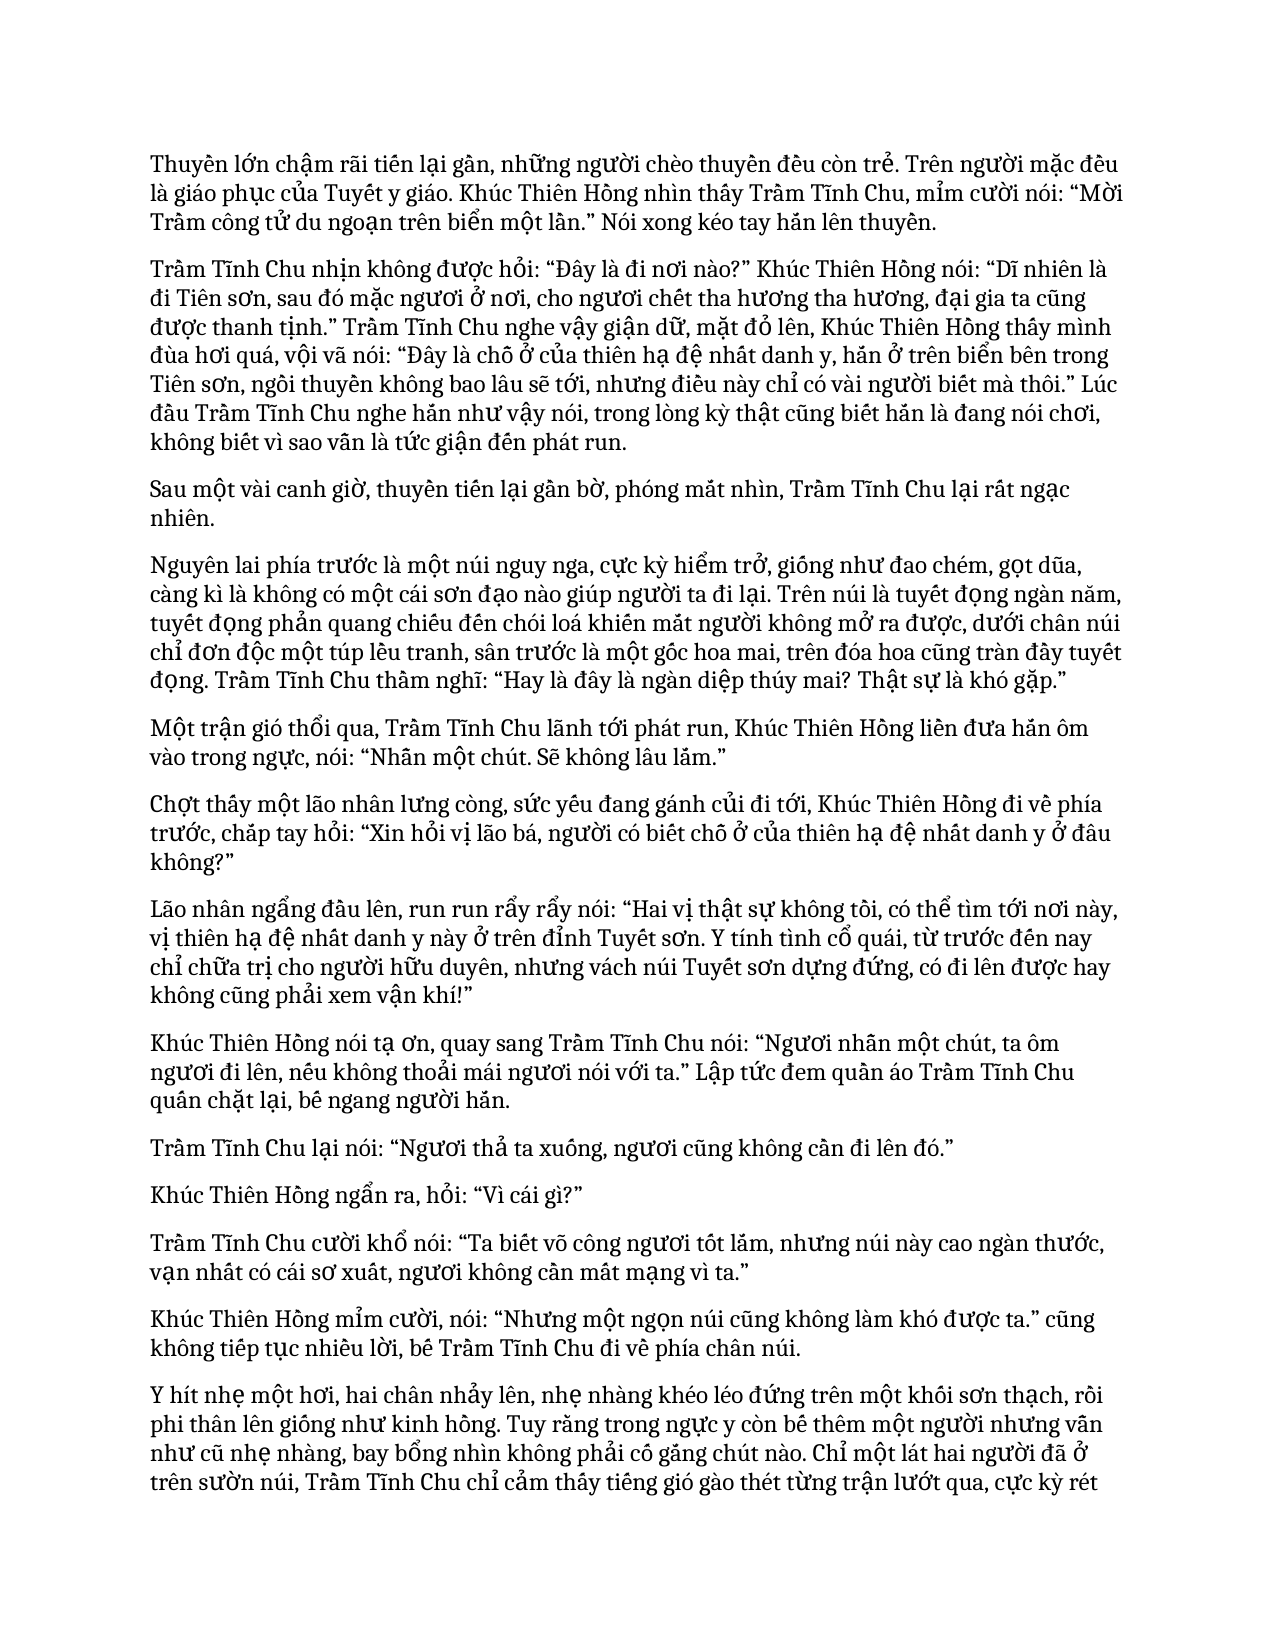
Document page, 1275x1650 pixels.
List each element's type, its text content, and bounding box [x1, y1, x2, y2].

text Nguyên lai phía trước là một núi nguy nga, cực kỳ hiểm trở, giống như đao chém, gọt dũa, càng kì là không có một cái sơn đạo nào giúp người ta đi lại. Trên núi là tuyết đọng ngàn năm, tuyết đọng phản quang chiếu đến chói loá khiến mắt người không mở ra được, dưới chân núi chỉ đơn độc một túp lều tranh, sân trước là một gốc hoa mai, trên đóa hoa cũng tràn đầy tuyết đọng. Trầm Tĩnh Chu thầm nghĩ: “Hay là đây là ngàn diệp thúy mai? Thật sự là khó gặp.” [150, 551, 1125, 695]
text Khúc Thiên Hồng nói tạ ơn, quay sang Trầm Tĩnh Chu nói: “Ngươi nhẫn một chút, ta ôm ngươi đi lên, nếu không thoải mái ngươi nói với ta.” Lập tức đem quần áo Trầm Tĩnh Chu quấn chặt lại, bế ngang người hắn. [150, 1029, 1125, 1115]
text Chợt thấy một lão nhân lưng còng, sức yếu đang gánh củi đi tới, Khúc Thiên Hồng đi về phía trước, chắp tay hỏi: “Xin hỏi vị lão bá, người có biết chỗ ở của thiên hạ đệ nhất danh y ở đâu không?” [150, 790, 1125, 876]
text Trầm Tĩnh Chu cười khổ nói: “Ta biết võ công ngươi tốt lắm, nhưng núi này cao ngàn thước, vạn nhất có cái sơ xuất, ngươi không cần mất mạng vì ta.” [150, 1229, 1125, 1286]
text Sau một vài canh giờ, thuyền tiến lại gần bờ, phóng mắt nhìn, Trầm Tĩnh Chu lại rất ngạc nhiên. [150, 475, 1125, 532]
text Khúc Thiên Hồng ngẩn ra, hỏi: “Vì cái gì?” [150, 1181, 1125, 1210]
text Một trận gió thổi qua, Trầm Tĩnh Chu lãnh tới phát run, Khúc Thiên Hồng liền đưa hắn ôm vào trong ngực, nói: “Nhẫn một chút. Sẽ không lâu lắm.” [150, 714, 1125, 771]
text Trầm Tĩnh Chu nhịn không được hỏi: “Đây là đi nơi nào?” Khúc Thiên Hồng nói: “Dĩ nhiên là đi Tiên sơn, sau đó mặc ngươi ở nơi, cho ngươi chết tha hương tha hương, đại gia ta cũng được thanh tịnh.” Trầm Tĩnh Chu nghe vậy giận dữ, mặt đỏ lên, Khúc Thiên Hồng thấy mình đùa hơi quá, vội vã nói: “Đây là chỗ ở của thiên hạ đệ nhất danh y, hắn ở trên biển bên trong Tiên sơn, ngồi thuyền không bao lâu sẽ tới, nhưng điều này chỉ có vài người biết mà thôi.” Lúc đầu Trầm Tĩnh Chu nghe hắn như vậy nói, trong lòng kỳ thật cũng biết hắn là đang nói chơi, không biết vì sao vẫn là tức giận đến phát run. [150, 255, 1125, 456]
text Khúc Thiên Hồng mỉm cười, nói: “Nhưng một ngọn núi cũng không làm khó được ta.” cũng không tiếp tục nhiều lời, bế Trầm Tĩnh Chu đi về phía chân núi. [150, 1305, 1125, 1362]
text Lão nhân ngẩng đầu lên, run run rẩy rẩy nói: “Hai vị thật sự không tồi, có thể tìm tới nơi này, vị thiên hạ đệ nhất danh y này ở trên đỉnh Tuyết sơn. Y tính tình cổ quái, từ trước đến nay chỉ chữa trị cho người hữu duyên, nhưng vách núi Tuyết sơn dựng đứng, có đi lên được hay không cũng phải xem vận khí!” [150, 895, 1125, 1010]
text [150, 1381, 1125, 1496]
text Thuyền lớn chậm rãi tiến lại gần, những người chèo thuyền đều còn trẻ. Trên người mặc đều là giáo phục của Tuyết y giáo. Khúc Thiên Hồng nhìn thấy Trầm Tĩnh Chu, mỉm cười nói: “Mời Trầm công tử du ngoạn trên biển một lần.” Nói xong kéo tay hắn lên thuyền. [150, 150, 1125, 236]
text Trầm Tĩnh Chu lại nói: “Ngươi thả ta xuống, ngươi cũng không cần đi lên đó.” [150, 1134, 1125, 1162]
